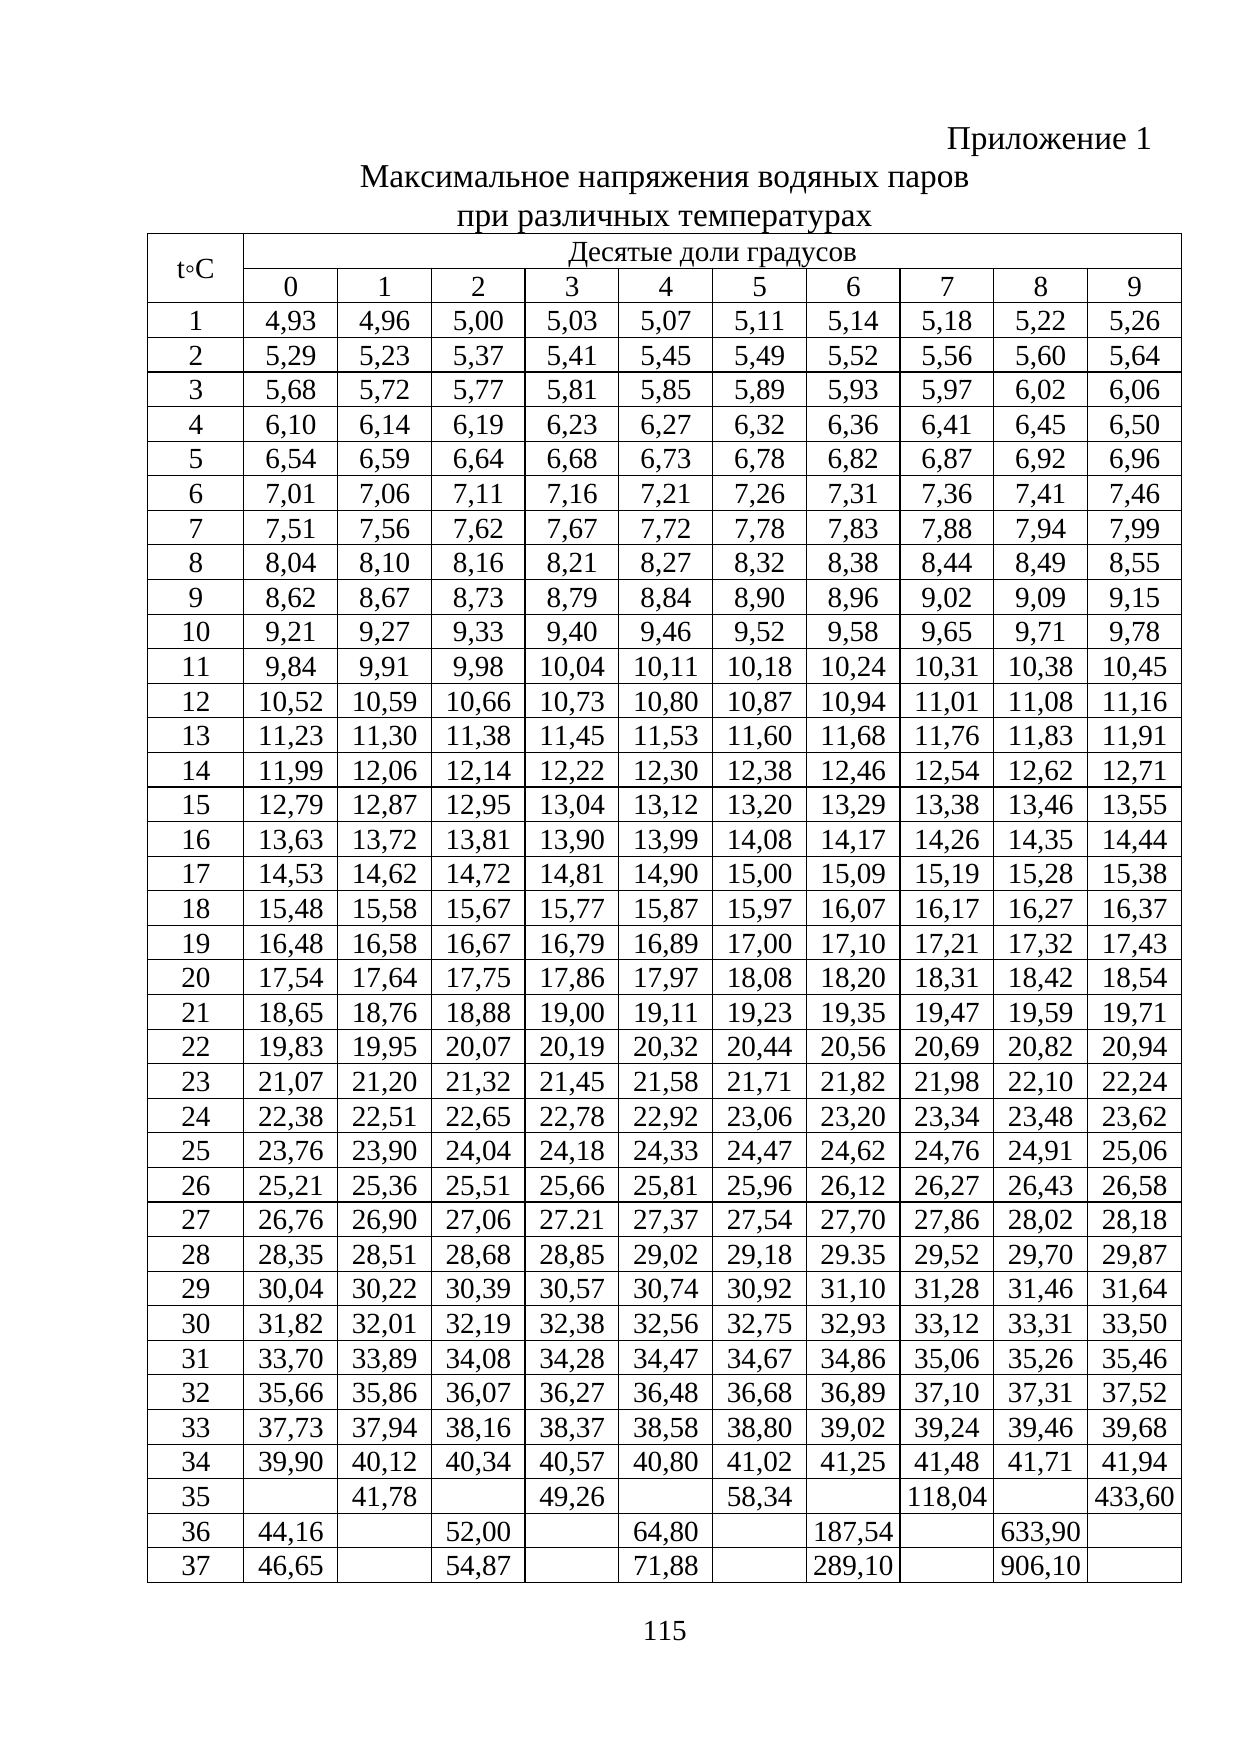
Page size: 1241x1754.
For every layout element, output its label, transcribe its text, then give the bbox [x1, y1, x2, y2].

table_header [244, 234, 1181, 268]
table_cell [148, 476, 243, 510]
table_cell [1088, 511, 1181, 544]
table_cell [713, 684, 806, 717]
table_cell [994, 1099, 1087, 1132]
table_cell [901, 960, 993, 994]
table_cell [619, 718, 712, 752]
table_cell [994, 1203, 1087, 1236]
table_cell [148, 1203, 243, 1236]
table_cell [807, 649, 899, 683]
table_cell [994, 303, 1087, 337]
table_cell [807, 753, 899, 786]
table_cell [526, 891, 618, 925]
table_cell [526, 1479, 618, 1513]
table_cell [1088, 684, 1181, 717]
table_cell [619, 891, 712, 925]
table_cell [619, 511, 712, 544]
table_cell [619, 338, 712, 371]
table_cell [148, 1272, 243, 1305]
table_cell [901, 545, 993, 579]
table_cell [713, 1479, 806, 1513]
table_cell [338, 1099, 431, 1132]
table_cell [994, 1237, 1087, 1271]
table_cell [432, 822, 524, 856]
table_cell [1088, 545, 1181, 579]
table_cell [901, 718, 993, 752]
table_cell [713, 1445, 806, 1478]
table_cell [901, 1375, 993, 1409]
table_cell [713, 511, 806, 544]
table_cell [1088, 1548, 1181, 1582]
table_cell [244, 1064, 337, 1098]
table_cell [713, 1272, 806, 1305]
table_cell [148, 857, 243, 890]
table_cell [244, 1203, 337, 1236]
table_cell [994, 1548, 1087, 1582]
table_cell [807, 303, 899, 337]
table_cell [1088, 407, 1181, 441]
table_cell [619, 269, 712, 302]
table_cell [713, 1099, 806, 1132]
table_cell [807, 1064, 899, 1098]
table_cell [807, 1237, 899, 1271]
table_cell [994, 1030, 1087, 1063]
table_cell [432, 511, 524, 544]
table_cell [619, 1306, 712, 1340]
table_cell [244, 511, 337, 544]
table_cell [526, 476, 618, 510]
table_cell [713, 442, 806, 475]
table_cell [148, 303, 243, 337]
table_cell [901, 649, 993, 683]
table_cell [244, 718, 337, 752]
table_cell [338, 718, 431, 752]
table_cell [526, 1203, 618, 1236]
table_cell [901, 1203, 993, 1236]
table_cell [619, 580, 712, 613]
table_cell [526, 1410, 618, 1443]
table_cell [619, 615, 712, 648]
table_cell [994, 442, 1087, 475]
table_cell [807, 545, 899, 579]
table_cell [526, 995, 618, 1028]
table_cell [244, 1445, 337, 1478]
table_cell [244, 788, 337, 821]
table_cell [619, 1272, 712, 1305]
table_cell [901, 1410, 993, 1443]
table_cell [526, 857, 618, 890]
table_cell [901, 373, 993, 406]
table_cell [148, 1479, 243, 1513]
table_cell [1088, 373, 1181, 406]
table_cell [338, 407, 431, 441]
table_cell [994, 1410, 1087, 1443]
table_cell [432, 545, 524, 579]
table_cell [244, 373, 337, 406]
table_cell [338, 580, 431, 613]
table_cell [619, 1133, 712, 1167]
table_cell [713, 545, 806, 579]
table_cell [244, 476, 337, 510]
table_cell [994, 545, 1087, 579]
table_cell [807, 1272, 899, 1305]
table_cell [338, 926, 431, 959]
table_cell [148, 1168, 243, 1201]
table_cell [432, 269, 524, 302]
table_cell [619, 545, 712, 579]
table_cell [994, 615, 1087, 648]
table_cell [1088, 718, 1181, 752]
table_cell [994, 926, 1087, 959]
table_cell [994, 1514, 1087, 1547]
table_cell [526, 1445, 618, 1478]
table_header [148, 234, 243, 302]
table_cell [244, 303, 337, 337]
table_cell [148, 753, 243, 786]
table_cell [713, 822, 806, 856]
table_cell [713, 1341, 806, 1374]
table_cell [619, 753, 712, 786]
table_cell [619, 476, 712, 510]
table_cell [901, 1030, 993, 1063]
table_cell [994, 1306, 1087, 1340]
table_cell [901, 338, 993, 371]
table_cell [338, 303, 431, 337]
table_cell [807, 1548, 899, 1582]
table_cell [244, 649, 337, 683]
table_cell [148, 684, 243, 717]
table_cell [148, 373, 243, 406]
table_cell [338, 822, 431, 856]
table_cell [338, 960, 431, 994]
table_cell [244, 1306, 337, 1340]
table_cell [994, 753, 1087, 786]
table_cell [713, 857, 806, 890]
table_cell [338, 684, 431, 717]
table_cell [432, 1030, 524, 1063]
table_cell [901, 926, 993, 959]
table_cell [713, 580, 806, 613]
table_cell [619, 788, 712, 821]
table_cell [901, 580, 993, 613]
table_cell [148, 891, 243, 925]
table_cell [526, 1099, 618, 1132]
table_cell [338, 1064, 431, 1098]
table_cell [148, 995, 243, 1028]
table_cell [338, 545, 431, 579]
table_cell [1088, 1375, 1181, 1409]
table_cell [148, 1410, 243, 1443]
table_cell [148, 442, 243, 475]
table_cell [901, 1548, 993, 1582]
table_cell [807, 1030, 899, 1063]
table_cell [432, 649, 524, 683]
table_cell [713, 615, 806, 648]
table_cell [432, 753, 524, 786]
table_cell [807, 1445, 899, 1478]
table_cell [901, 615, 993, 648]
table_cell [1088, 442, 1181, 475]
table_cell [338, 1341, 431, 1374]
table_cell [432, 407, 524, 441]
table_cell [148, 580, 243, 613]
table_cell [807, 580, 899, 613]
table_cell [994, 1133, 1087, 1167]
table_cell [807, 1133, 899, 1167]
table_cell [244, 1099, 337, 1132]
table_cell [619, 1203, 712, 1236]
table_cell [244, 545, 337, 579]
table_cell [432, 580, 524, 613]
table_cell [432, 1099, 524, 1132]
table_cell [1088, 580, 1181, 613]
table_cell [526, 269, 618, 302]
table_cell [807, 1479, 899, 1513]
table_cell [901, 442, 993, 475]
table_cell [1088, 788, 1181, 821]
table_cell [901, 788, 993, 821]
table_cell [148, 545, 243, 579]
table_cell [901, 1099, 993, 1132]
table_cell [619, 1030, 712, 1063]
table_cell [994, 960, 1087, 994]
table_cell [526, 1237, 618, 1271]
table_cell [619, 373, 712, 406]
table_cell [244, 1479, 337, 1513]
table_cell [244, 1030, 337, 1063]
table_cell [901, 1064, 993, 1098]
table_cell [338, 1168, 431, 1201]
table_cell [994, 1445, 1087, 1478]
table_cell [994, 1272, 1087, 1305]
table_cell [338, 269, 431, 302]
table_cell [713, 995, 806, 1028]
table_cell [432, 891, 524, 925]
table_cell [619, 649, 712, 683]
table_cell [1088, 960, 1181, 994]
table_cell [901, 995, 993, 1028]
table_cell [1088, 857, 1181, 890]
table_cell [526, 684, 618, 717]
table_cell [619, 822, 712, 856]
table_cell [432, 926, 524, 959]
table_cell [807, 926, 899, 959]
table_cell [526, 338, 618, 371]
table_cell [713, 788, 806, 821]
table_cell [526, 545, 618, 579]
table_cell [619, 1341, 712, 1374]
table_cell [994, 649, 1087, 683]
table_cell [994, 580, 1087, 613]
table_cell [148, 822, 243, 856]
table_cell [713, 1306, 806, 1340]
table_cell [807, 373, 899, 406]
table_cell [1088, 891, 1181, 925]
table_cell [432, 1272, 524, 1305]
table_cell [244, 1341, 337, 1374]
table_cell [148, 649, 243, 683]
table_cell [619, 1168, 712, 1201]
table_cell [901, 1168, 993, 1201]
text Приложение 1 [177, 118, 1152, 156]
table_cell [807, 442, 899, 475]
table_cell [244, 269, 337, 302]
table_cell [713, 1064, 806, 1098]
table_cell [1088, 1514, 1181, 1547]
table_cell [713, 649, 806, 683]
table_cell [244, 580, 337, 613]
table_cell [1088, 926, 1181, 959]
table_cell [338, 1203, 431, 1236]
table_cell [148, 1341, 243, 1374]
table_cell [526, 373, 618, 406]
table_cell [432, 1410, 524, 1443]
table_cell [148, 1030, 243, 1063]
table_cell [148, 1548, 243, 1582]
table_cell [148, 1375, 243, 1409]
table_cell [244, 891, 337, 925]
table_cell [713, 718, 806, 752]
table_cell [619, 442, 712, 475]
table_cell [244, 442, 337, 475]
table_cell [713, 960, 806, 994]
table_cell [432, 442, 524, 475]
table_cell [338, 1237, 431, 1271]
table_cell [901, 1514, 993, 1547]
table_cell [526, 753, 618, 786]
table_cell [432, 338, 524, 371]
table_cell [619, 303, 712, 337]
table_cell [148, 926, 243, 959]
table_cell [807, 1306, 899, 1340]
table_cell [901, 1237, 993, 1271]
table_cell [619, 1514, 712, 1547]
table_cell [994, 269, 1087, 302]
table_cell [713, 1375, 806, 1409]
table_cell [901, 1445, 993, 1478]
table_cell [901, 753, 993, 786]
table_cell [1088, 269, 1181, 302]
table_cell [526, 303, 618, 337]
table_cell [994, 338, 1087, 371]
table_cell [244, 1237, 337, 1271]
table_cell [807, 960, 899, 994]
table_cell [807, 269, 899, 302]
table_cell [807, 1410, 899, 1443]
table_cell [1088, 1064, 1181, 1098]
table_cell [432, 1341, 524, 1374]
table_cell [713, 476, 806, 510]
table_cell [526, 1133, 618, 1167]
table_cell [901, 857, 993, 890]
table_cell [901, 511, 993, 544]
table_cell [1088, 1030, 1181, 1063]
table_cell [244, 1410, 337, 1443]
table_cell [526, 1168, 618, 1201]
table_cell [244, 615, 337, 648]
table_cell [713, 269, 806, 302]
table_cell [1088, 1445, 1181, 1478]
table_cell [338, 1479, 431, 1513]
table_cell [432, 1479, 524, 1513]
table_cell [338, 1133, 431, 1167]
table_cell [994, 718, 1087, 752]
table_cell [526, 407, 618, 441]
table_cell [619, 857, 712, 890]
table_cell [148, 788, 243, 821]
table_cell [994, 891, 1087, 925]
text при различных температурах [177, 195, 1152, 233]
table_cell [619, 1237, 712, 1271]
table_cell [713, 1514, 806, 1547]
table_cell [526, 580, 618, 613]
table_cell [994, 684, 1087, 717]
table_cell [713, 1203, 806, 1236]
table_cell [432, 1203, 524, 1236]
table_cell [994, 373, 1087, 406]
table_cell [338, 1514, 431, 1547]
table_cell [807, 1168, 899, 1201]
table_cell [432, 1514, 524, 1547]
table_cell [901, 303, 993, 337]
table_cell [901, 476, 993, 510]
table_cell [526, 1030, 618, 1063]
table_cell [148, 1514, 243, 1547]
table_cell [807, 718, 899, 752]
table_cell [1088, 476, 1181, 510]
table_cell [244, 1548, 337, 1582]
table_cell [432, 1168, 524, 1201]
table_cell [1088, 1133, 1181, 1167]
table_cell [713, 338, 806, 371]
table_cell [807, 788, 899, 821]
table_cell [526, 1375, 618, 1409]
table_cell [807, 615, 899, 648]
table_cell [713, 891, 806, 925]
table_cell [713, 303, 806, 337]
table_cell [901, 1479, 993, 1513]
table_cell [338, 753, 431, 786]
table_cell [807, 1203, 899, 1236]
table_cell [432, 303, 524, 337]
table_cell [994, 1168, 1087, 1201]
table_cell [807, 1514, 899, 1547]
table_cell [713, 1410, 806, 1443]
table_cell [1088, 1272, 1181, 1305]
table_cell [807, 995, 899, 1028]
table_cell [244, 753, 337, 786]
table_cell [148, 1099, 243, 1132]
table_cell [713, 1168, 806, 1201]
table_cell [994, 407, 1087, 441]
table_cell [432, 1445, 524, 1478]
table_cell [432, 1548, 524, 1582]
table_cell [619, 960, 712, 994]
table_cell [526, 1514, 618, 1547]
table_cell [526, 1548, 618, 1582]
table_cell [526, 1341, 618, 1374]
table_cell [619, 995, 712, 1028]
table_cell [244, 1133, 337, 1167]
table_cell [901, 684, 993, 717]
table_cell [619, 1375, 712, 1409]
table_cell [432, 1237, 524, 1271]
text Максимальное напряжения водяных паров [177, 156, 1152, 195]
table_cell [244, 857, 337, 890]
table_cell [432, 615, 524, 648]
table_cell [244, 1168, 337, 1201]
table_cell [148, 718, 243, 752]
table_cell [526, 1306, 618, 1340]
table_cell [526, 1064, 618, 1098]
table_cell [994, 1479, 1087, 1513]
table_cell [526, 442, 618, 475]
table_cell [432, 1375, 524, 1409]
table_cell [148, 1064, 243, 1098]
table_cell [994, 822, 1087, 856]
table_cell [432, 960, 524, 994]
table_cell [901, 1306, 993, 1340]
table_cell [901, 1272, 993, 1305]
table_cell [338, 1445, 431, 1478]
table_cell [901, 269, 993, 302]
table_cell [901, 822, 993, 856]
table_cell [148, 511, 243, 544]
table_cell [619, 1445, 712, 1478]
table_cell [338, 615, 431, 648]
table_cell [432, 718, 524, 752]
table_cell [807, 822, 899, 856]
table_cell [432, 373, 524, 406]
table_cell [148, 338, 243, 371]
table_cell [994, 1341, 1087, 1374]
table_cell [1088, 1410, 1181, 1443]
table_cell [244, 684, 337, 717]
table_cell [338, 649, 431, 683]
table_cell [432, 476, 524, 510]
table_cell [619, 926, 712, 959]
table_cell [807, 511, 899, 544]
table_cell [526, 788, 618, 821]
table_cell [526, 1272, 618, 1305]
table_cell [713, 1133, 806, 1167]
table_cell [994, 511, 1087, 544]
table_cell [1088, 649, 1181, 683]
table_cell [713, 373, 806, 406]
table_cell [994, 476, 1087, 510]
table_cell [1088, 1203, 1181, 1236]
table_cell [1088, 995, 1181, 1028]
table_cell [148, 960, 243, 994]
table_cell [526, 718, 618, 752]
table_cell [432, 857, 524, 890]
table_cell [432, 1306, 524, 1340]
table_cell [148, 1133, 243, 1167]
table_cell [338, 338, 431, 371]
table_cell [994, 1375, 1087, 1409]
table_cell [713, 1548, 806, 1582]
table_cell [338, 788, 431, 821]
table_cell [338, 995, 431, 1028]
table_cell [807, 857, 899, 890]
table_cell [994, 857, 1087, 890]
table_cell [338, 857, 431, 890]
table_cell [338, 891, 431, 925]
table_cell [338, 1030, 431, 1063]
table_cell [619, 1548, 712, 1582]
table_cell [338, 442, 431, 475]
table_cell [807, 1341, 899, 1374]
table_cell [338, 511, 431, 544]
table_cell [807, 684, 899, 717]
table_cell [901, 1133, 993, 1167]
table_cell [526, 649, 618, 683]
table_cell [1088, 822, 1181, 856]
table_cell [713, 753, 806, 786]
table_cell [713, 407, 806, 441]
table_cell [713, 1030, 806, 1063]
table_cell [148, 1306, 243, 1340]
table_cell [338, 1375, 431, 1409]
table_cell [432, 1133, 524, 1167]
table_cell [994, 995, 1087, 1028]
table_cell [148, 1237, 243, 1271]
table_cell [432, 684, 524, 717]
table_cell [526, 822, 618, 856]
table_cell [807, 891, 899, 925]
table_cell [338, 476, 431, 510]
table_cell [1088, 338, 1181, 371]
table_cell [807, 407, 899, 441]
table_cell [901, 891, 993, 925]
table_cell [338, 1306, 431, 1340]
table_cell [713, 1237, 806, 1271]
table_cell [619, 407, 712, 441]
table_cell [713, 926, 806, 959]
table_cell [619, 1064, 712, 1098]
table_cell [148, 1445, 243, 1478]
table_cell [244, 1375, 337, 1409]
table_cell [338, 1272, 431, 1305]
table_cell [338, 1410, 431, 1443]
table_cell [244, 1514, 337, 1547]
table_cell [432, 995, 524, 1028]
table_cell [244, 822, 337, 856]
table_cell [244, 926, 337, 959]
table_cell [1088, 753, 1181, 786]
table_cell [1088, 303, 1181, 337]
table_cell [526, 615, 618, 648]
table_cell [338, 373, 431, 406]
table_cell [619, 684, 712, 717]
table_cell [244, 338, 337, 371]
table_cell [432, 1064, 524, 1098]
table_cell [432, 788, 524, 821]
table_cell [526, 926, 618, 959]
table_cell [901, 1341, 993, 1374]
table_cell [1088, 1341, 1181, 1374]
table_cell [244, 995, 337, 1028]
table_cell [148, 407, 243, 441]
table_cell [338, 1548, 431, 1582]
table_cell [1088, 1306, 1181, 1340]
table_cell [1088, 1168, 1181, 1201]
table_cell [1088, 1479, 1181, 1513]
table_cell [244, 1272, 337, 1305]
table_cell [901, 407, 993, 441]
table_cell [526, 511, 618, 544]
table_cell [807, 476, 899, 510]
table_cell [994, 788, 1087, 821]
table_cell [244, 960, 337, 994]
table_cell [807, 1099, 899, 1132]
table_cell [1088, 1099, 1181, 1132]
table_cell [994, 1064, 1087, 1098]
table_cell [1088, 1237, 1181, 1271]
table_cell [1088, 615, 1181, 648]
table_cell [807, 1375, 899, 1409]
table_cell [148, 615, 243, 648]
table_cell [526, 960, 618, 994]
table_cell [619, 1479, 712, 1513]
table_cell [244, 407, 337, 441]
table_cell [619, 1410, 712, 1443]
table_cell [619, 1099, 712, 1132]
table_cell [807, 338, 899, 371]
